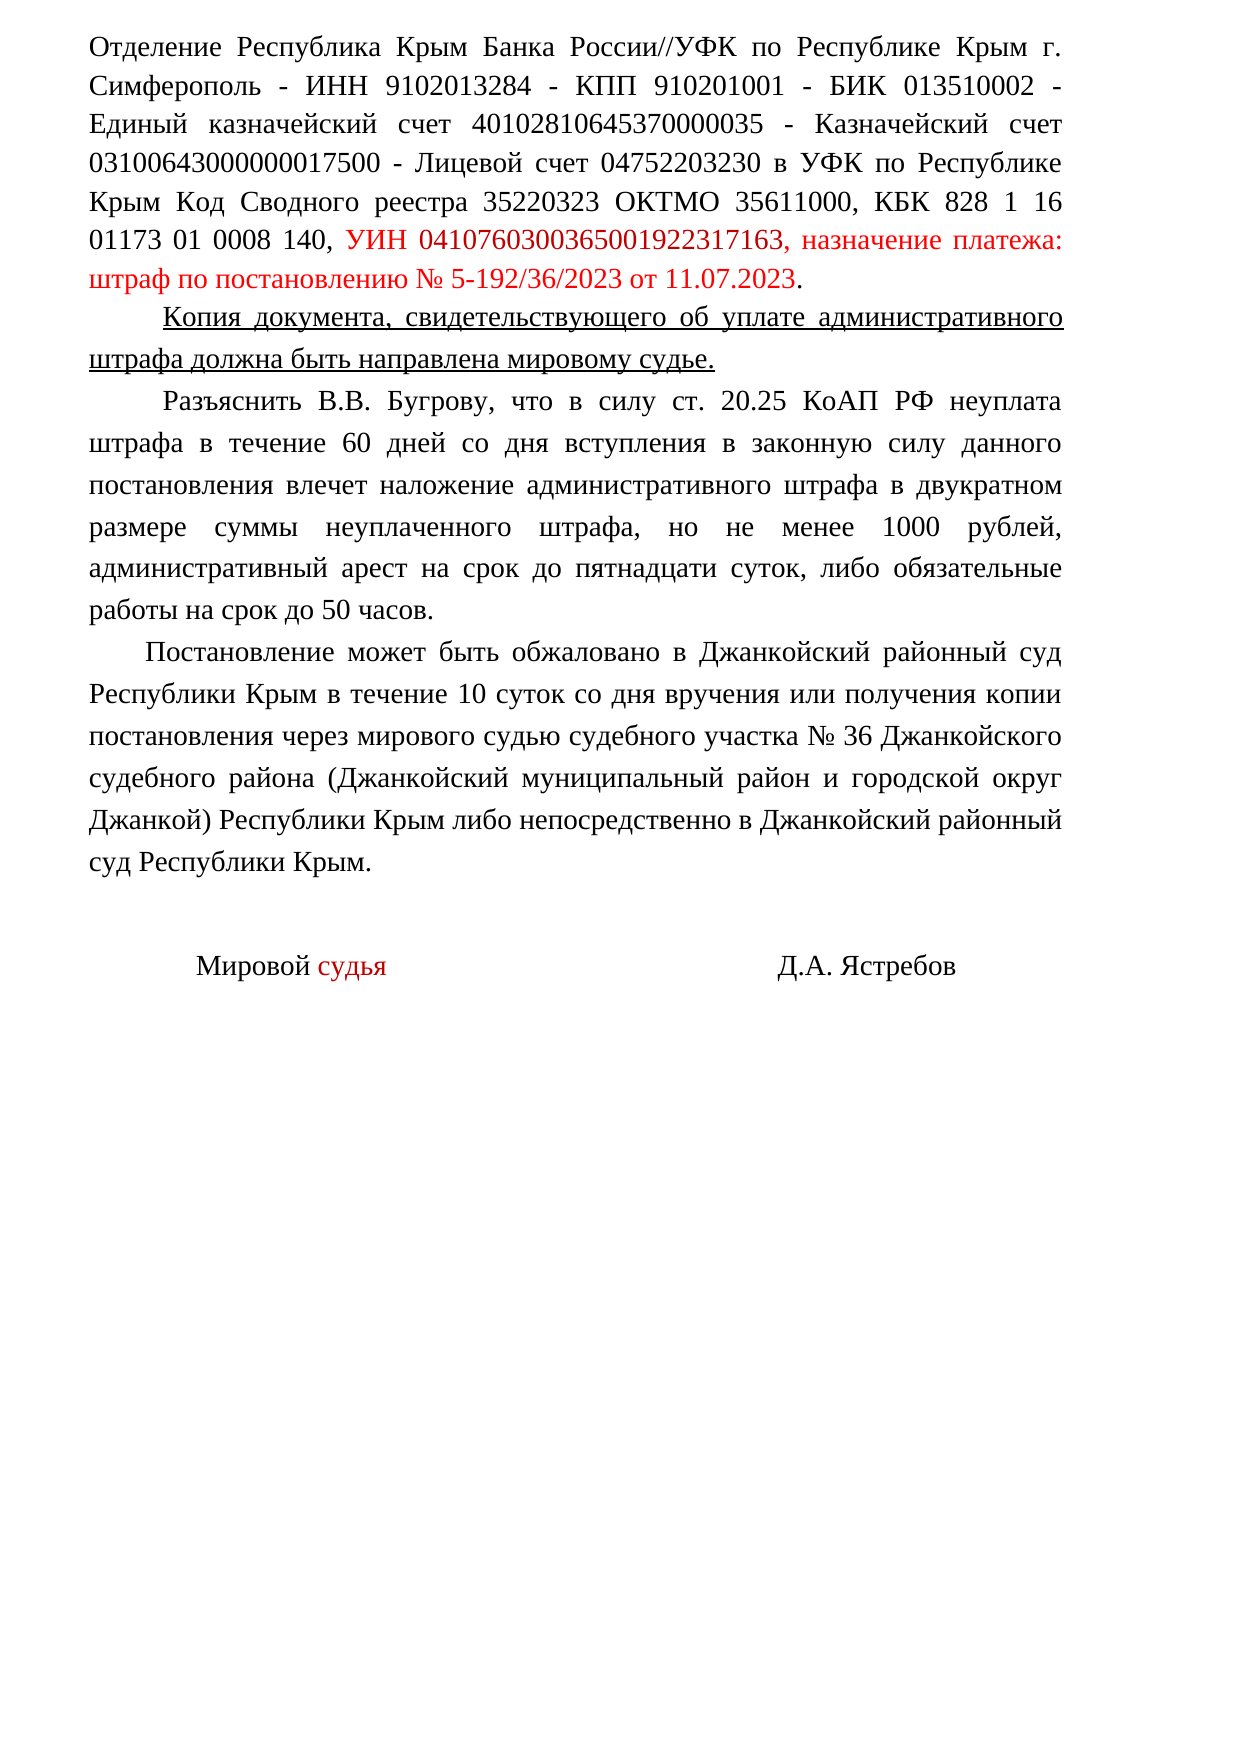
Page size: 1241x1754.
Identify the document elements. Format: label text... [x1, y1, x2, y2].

text Постановление может быть обжаловано в Джанкойский районный суд Республики Крым в течение 10 суток со дня вручения или получения копии постановления через мирового судью судебного участка № 36 Джанкойского судебного района (Джанкойский муниципальный район и городской округ Джанкой) Республики Крым либо непосредственно в Джанкойский районный суд Республики Крым. [89, 634, 1063, 877]
text Разъяснить В.В. Бугрову, что в силу ст. 20.25 КоАП РФ неуплата штрафа в течение 60 дней со дня вступления в законную силу данного постановления влечет наложение административного штрафа в двукратном размере суммы неуплаченного штрафа, но не менее 1000 рублей, административный арест на срок до пятнадцати суток, либо обязательные работы на срок до 50 часов. [89, 383, 1063, 626]
text Мировой судья Д.А. Ястребов [89, 948, 1063, 982]
text Копия документа, свидетельствующего об уплате административного штрафа должна быть направлена мировому судье. [89, 299, 1064, 375]
